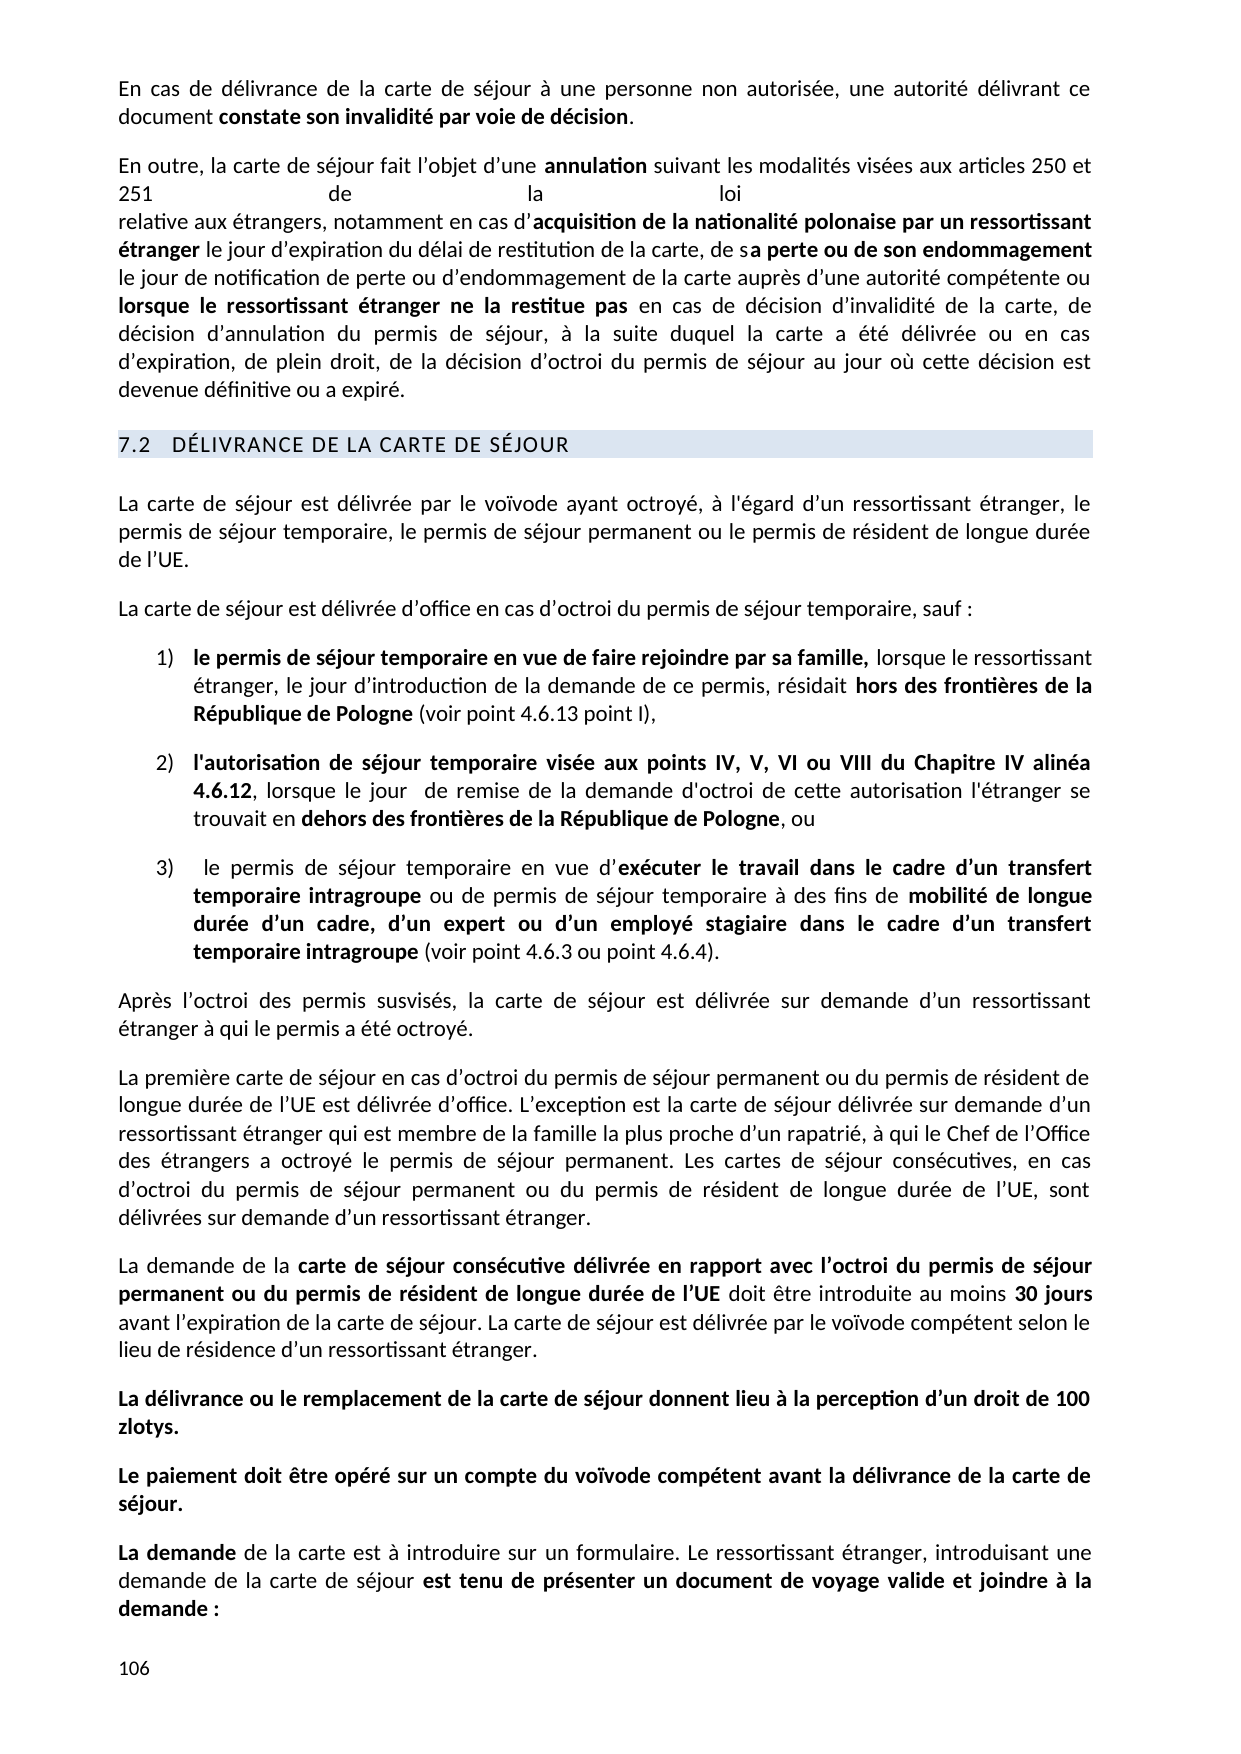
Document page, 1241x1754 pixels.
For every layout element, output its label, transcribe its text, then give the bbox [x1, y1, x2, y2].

text Après l’octroi des permis susvisés, la carte de séjour est délivrée sur demande d’un ressortissant étranger à qui le permis a été octroyé. [118, 986, 1093, 1042]
text La délivrance ou le remplacement de la carte de séjour donnent lieu à la perception d’un droit de 100 zlotys. [118, 1384, 1093, 1441]
list l'autorisation de séjour temporaire visée aux points IV, V, VI ou VIII du Chapitre IV alinéa 4.6.12, lorsque le jour de remise de la demande d'octroi de cette autorisation l'étranger se trouvait en dehors des frontières de la République de Pologne, ou [156, 748, 1093, 832]
text La carte de séjour est délivrée d’office en cas d’octroi du permis de séjour temporaire, sauf : [118, 594, 1093, 622]
text Le paiement doit être opéré sur un compte du voïvode compétent avant la délivrance de la carte de séjour. [118, 1461, 1093, 1517]
list le permis de séjour temporaire en vue de faire rejoindre par sa famille, lorsque le ressortissant étranger, le jour d’introduction de la demande de ce permis, résidait hors des frontières de la République de Pologne (voir point 4.6.13 point I), [156, 643, 1093, 727]
text La demande de la carte de séjour consécutive délivrée en rapport avec l’octroi du permis de séjour permanent ou du permis de résident de longue durée de l’UE doit être introduite au moins 30 jours avant l’expiration de la carte de séjour. La carte de séjour est délivrée par le voïvode compétent selon le lieu de résidence d’un ressortissant étranger. [118, 1252, 1093, 1364]
text La demande de la carte est à introduire sur un formulaire. Le ressortissant étranger, introduisant une demande de la carte de séjour est tenu de présenter un document de voyage valide et joindre à la demande : [118, 1538, 1093, 1622]
text La carte de séjour est délivrée par le voïvode ayant octroyé, à l'égard d’un ressortissant étranger, le permis de séjour temporaire, le permis de séjour permanent ou le permis de résident de longue durée de l’UE. [118, 489, 1093, 573]
text En outre, la carte de séjour fait l’objet d’une annulation suivant les modalités visées aux articles 250 et 251 de la loi relative aux étrangers, notamment en cas d’acquisition de la nationalité polonaise par un ressortissant étranger le jour d’expiration du délai de restitution de la carte, de sa perte ou de son endommagement le jour de notification de perte ou d’endommagement de la carte auprès d’une autorité compétente ou lorsque le ressortissant étranger ne la restitue pas en cas de décision d’invalidité de la carte, de décision d’annulation du permis de séjour, à la suite duquel la carte a été délivrée ou en cas d’expiration, de plein droit, de la décision d’octroi du permis de séjour au jour où cette décision est devenue définitive ou a expiré. [118, 151, 1093, 403]
list le permis de séjour temporaire en vue d’exécuter le travail dans le cadre d’un transfert temporaire intragroupe ou de permis de séjour temporaire à des fins de mobilité de longue durée d’un cadre, d’un expert ou d’un employé stagiaire dans le cadre d’un transfert temporaire intragroupe (voir point 4.6.3 ou point 4.6.4). [156, 853, 1093, 965]
subtitle 7.2 DÉLIVRANCE DE LA CARTE DE SÉJOUR [118, 430, 1093, 458]
text La première carte de séjour en cas d’octroi du permis de séjour permanent ou du permis de résident de longue durée de l’UE est délivrée d’office. L’exception est la carte de séjour délivrée sur demande d’un ressortissant étranger qui est membre de la famille la plus proche d’un rapatrié, à qui le Chef de l’Office des étrangers a octroyé le permis de séjour permanent. Les cartes de séjour consécutives, en cas d’octroi du permis de séjour permanent ou du permis de résident de longue durée de l’UE, sont délivrées sur demande d’un ressortissant étranger. [118, 1063, 1093, 1231]
text En cas de délivrance de la carte de séjour à une personne non autorisée, une autorité délivrant ce document constate son invalidité par voie de décision. [118, 74, 1093, 130]
